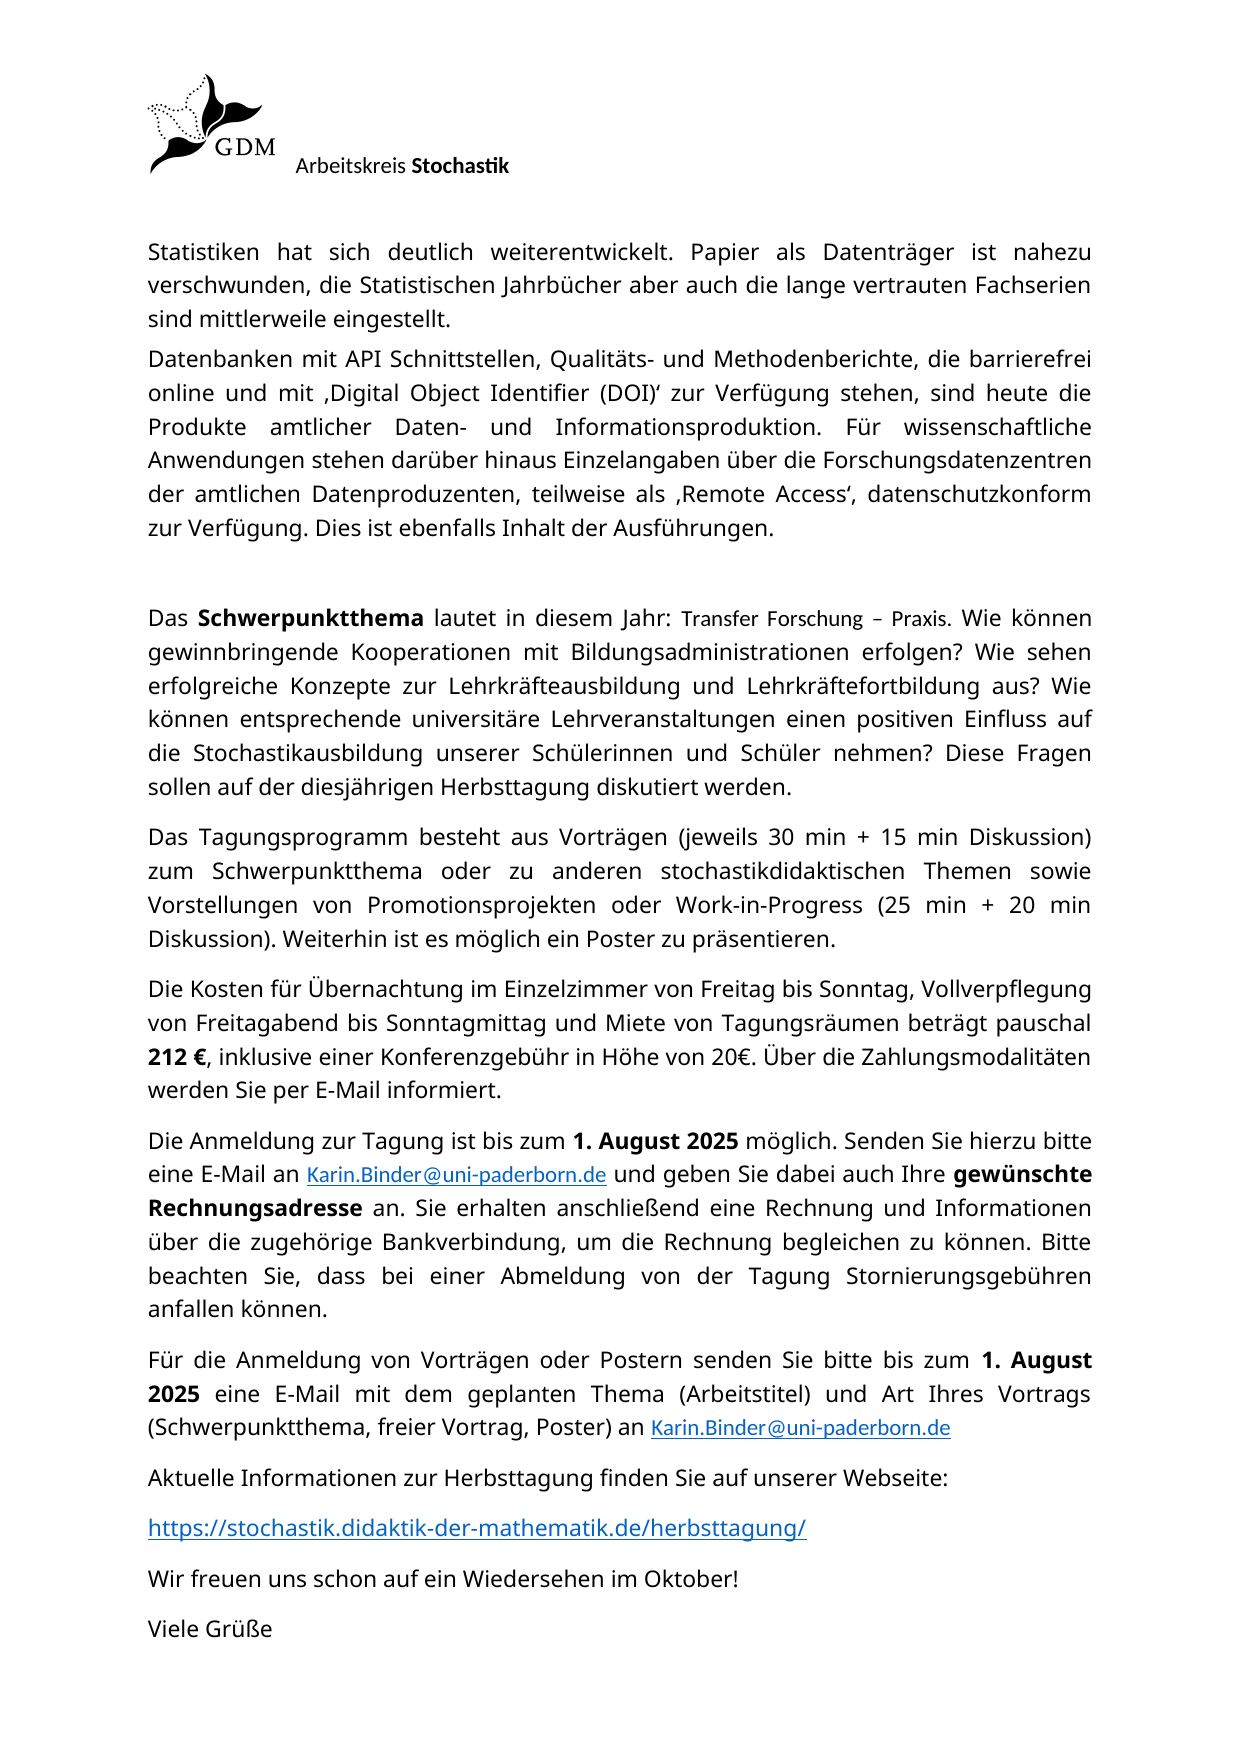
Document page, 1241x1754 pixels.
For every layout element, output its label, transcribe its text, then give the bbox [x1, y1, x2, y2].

text Die Anmeldung zur Tagung ist bis zum 1. August 2025 möglich. Senden Sie hierzu bitte eine E-Mail an Karin.Binder@uni-paderborn.de und geben Sie dabei auch Ihre gewünschte Rechnungsadresse an. Sie erhalten anschließend eine Rechnung und Informationen über die zugehörige Bankverbindung, um die Rechnung begleichen zu können. Bitte beachten Sie, dass bei einer Abmeldung von der Tagung Stornierungsgebühren anfallen können. [148, 1125, 1093, 1325]
text https://stochastik.didaktik-der-mathematik.de/herbsttagung/ [148, 1512, 1093, 1543]
picture [147, 73, 275, 174]
text Die Kosten für Übernachtung im Einzelzimmer von Freitag bis Sonntag, Vollverpflegung von Freitagabend bis Sonntagmittag und Miete von Tagungsräumen beträgt pauschal 212 €, inklusive einer Konferenzgebühr in Höhe von 20€. Über die Zahlungsmodalitäten werden Sie per E-Mail informiert. [148, 973, 1093, 1106]
text Datenbanken mit API Schnittstellen, Qualitäts- und Methodenberichte, die barrierefrei online und mit ‚Digital Object Identifier (DOI)‘ zur Verfügung stehen, sind heute die Produkte amtlicher Daten- und Informationsproduktion. Für wissenschaftliche Anwendungen stehen darüber hinaus Einzelangaben über die Forschungsdatenzentren der amtlichen Datenproduzenten, teilweise als ‚Remote Access‘, datenschutzkonform zur Verfügung. Dies ist ebenfalls Inhalt der Ausführungen. [148, 343, 1093, 543]
text Das Tagungsprogramm besteht aus Vorträgen (jeweils 30 min + 15 min Diskussion) zum Schwerpunktthema oder zu anderen stochastikdidaktischen Themen sowie Vorstellungen von Promotionsprojekten oder Work-in-Progress (25 min + 20 min Diskussion). Weiterhin ist es möglich ein Poster zu präsentieren. [148, 821, 1093, 954]
text Aktuelle Informationen zur Herbsttagung finden Sie auf unserer Webseite: [148, 1462, 1093, 1493]
text Für die Anmeldung von Vorträgen oder Postern senden Sie bitte bis zum 1. August 2025 eine E-Mail mit dem geplanten Thema (Arbeitstitel) und Art Ihres Vortrags (Schwerpunktthema, freier Vortrag, Poster) an Karin.Binder@uni-paderborn.de [148, 1344, 1093, 1443]
text Wir freuen uns schon auf ein Wiedersehen im Oktober! [148, 1563, 1093, 1594]
text Das Schwerpunktthema lautet in diesem Jahr: Transfer Forschung – Praxis. Wie können gewinnbringende Kooperationen mit Bildungsadministrationen erfolgen? Wie sehen erfolgreiche Konzepte zur Lehrkräfteausbildung und Lehrkräftefortbildung aus? Wie können entsprechende universitäre Lehrveranstaltungen einen positiven Einfluss auf die Stochastikausbildung unserer Schülerinnen und Schüler nehmen? Diese Fragen sollen auf der diesjährigen Herbsttagung diskutiert werden. [148, 602, 1093, 802]
text Viele Grüße [148, 1613, 1093, 1644]
